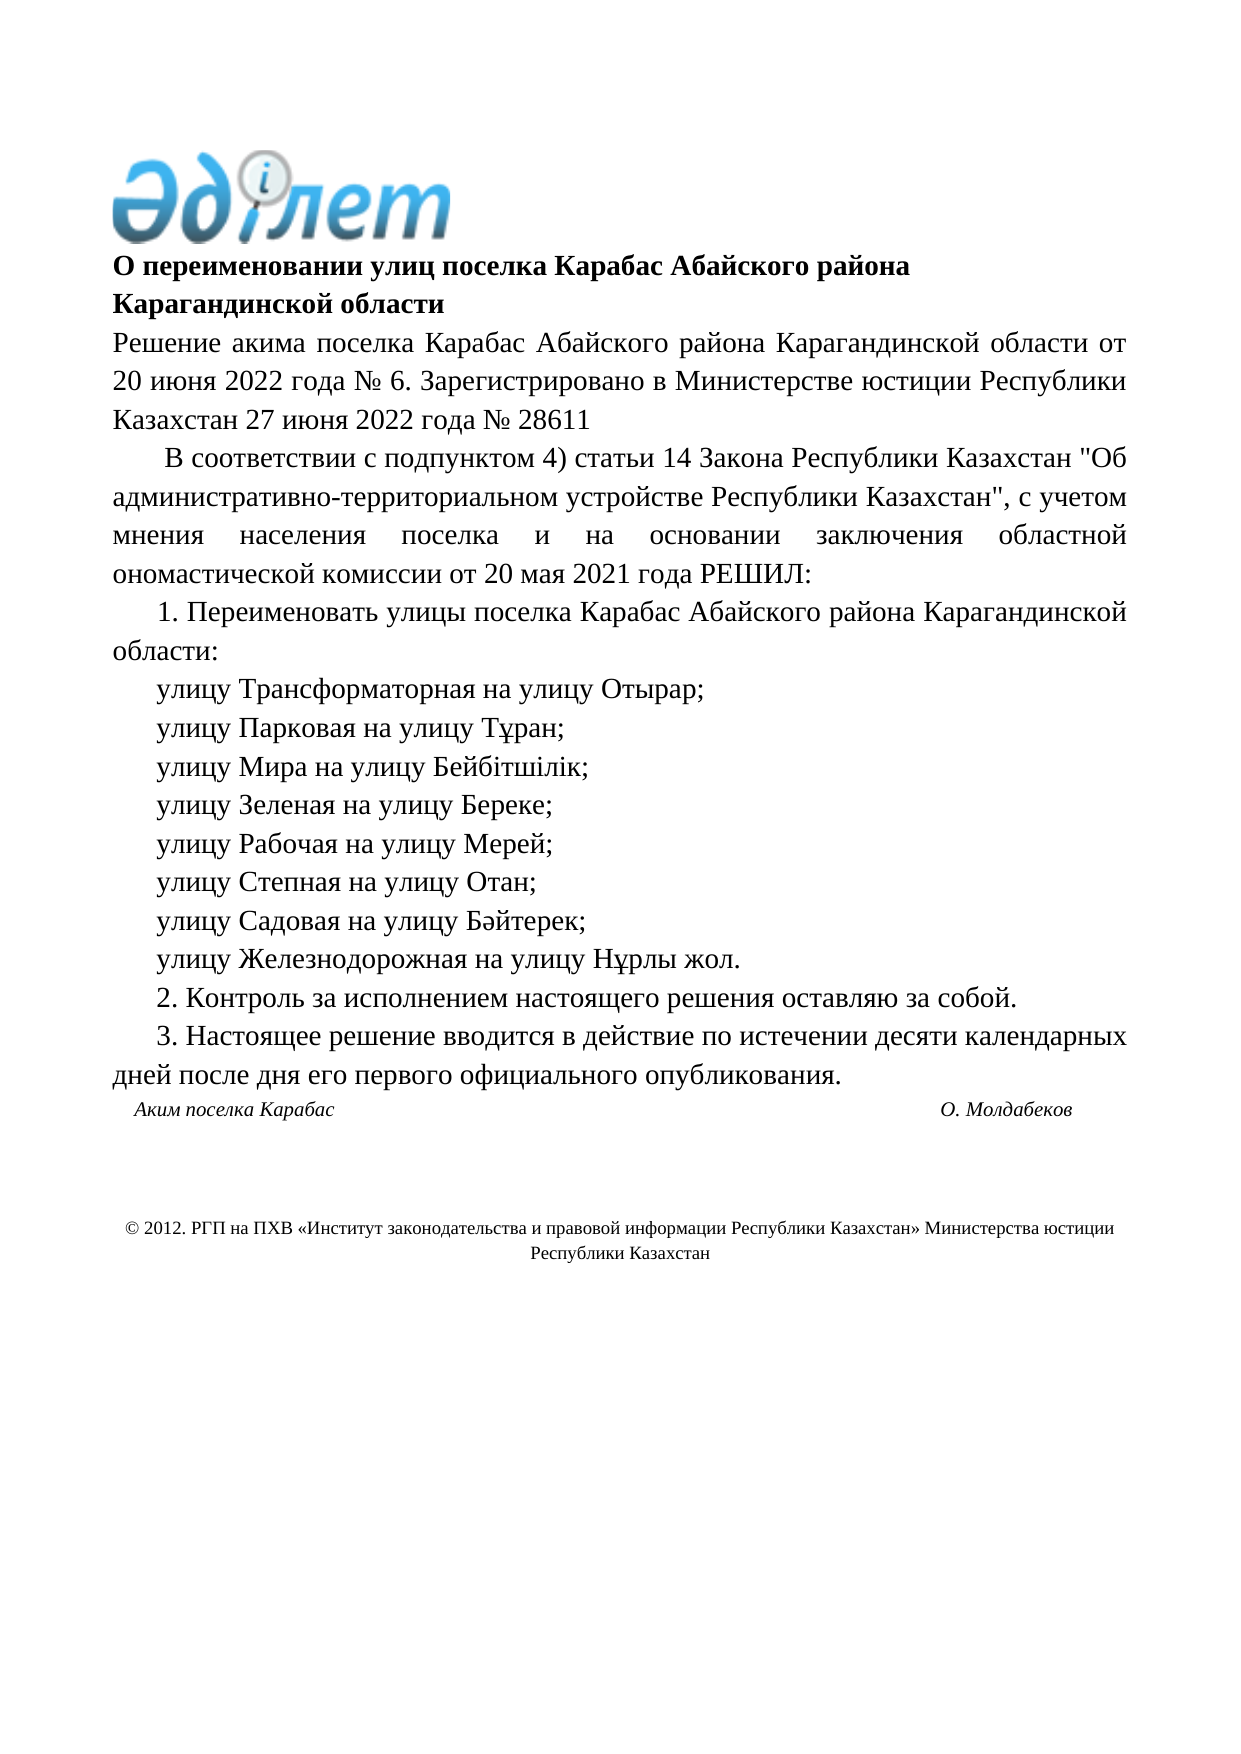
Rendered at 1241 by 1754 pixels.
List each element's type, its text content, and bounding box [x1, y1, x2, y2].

text улицу Садовая на улицу Бәйтерек; [112, 903, 1128, 936]
picture [112, 150, 451, 244]
text улицу Степная на улицу Отан; [112, 864, 1128, 898]
text 3. Настоящее решение вводится в действие по истечении десяти календарных дней после дня его первого официального опубликования. [112, 1018, 1128, 1091]
table_header О. Молдабеков [939, 1096, 1240, 1127]
text улицу Мира на улицу Бейбітшілік; [112, 749, 1128, 782]
text улицу Зеленая на улицу Береке; [112, 787, 1128, 821]
text улицу Трансформаторная на улицу Отырар; [112, 672, 1128, 705]
text улицу Парковая на улицу Тұран; [112, 710, 1128, 744]
text Решение акима поселка Карабас Абайского района Карагандинской области от 20 июня 2022 года № 6. Зарегистрировано в Министерстве юстиции Республики Казахстан 27 июня 2022 года № 28611 [112, 325, 1128, 435]
text © 2012. РГП на ПХВ «Институт законодательства и правовой информации Республики Казахстан» Министерства юстиции Республики Казахстан [112, 1217, 1128, 1263]
table_header Аким поселка Карабас [101, 1096, 939, 1127]
text О переименовании улиц поселка Карабас Абайского района Карагандинской области [112, 248, 1128, 320]
text улицу Рабочая на улицу Мерей; [112, 826, 1128, 859]
text В соответствии с подпунктом 4) статьи 14 Закона Республики Казахстан "Об административно-территориальном устройстве Республики Казахстан", с учетом мнения населения поселка и на основании заключения областной ономастической комиссии от 20 мая 2021 года РЕШИЛ: [112, 440, 1128, 589]
text 1. Переименовать улицы поселка Карабас Абайского района Карагандинской области: [112, 594, 1128, 667]
text улицу Железнодорожная на улицу Нұрлы жол. [112, 941, 1128, 975]
text 2. Контроль за исполнением настоящего решения оставляю за собой. [112, 980, 1128, 1013]
